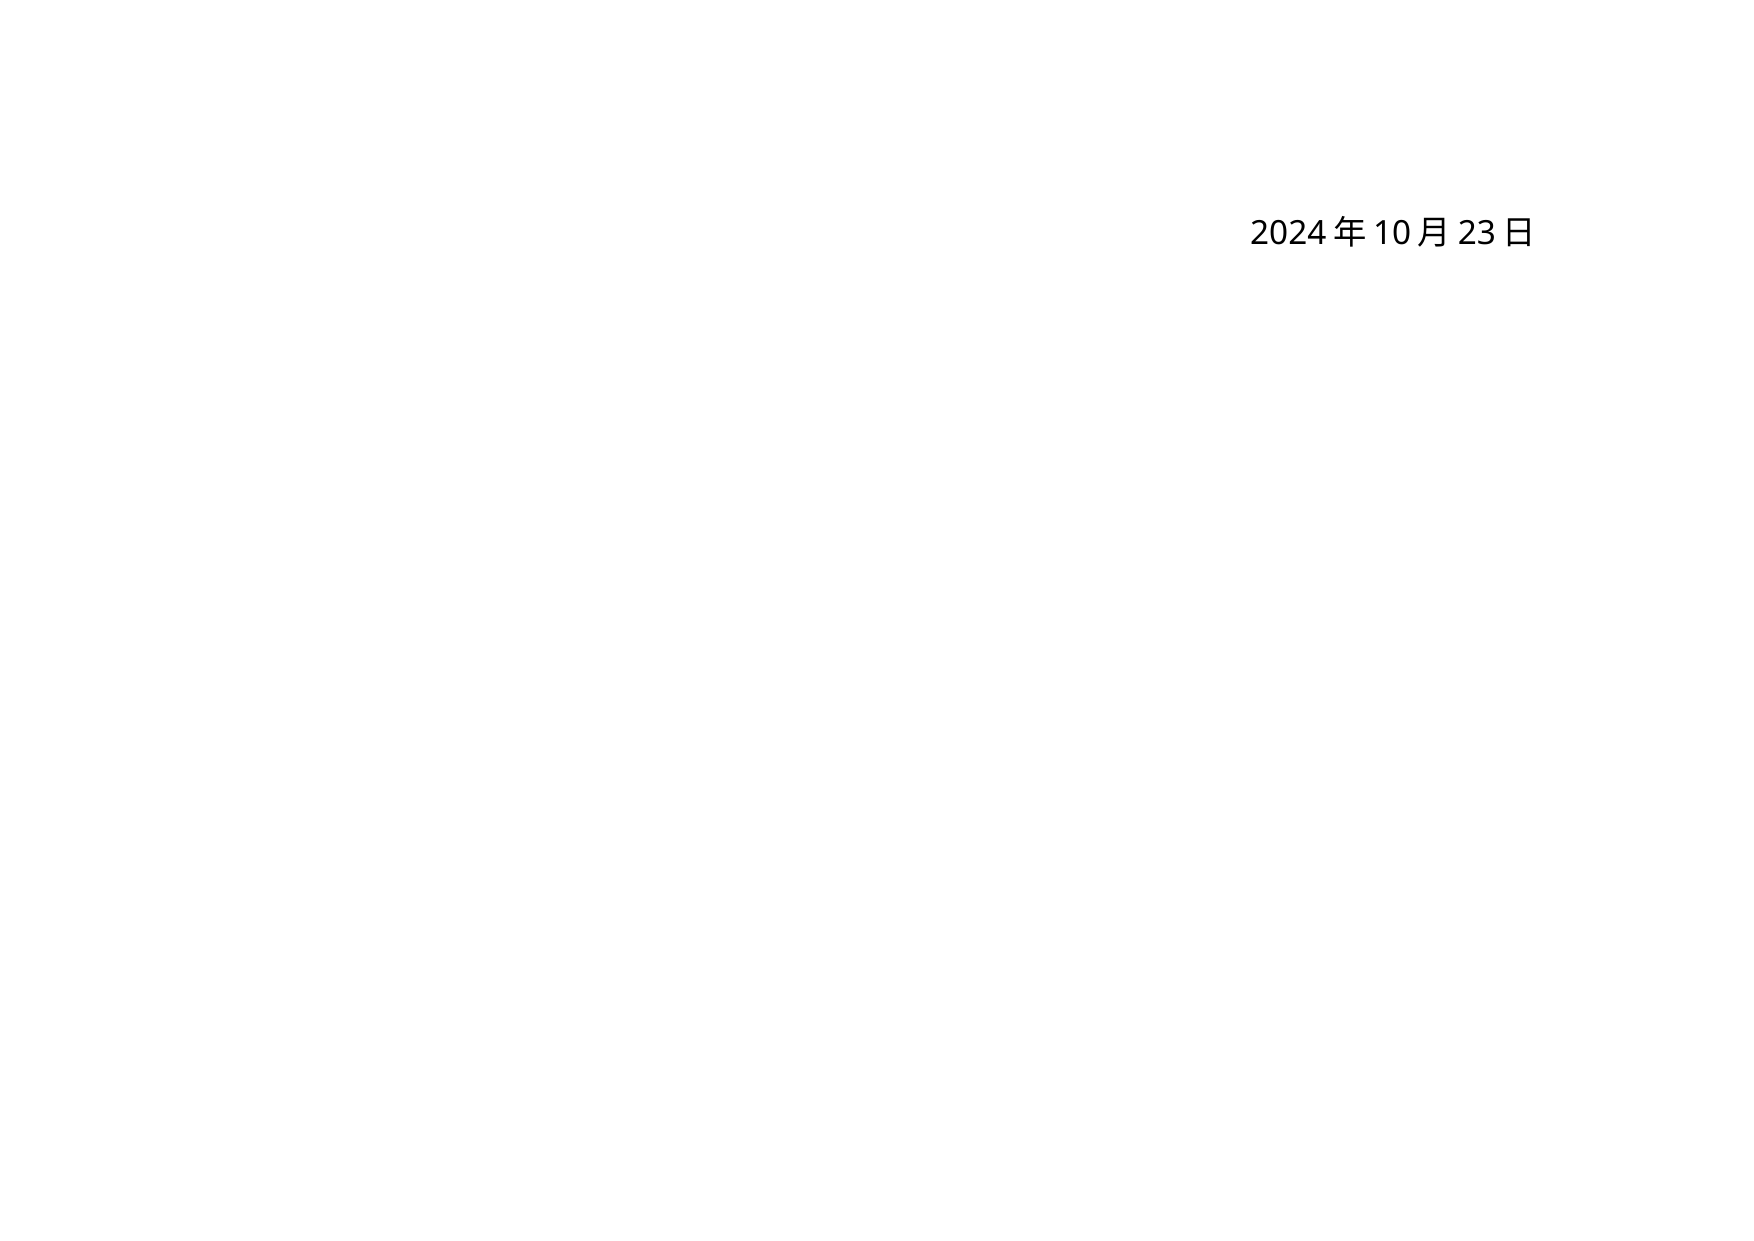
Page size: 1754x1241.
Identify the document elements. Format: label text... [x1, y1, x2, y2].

text 2024年10月23日 [150, 198, 1604, 263]
